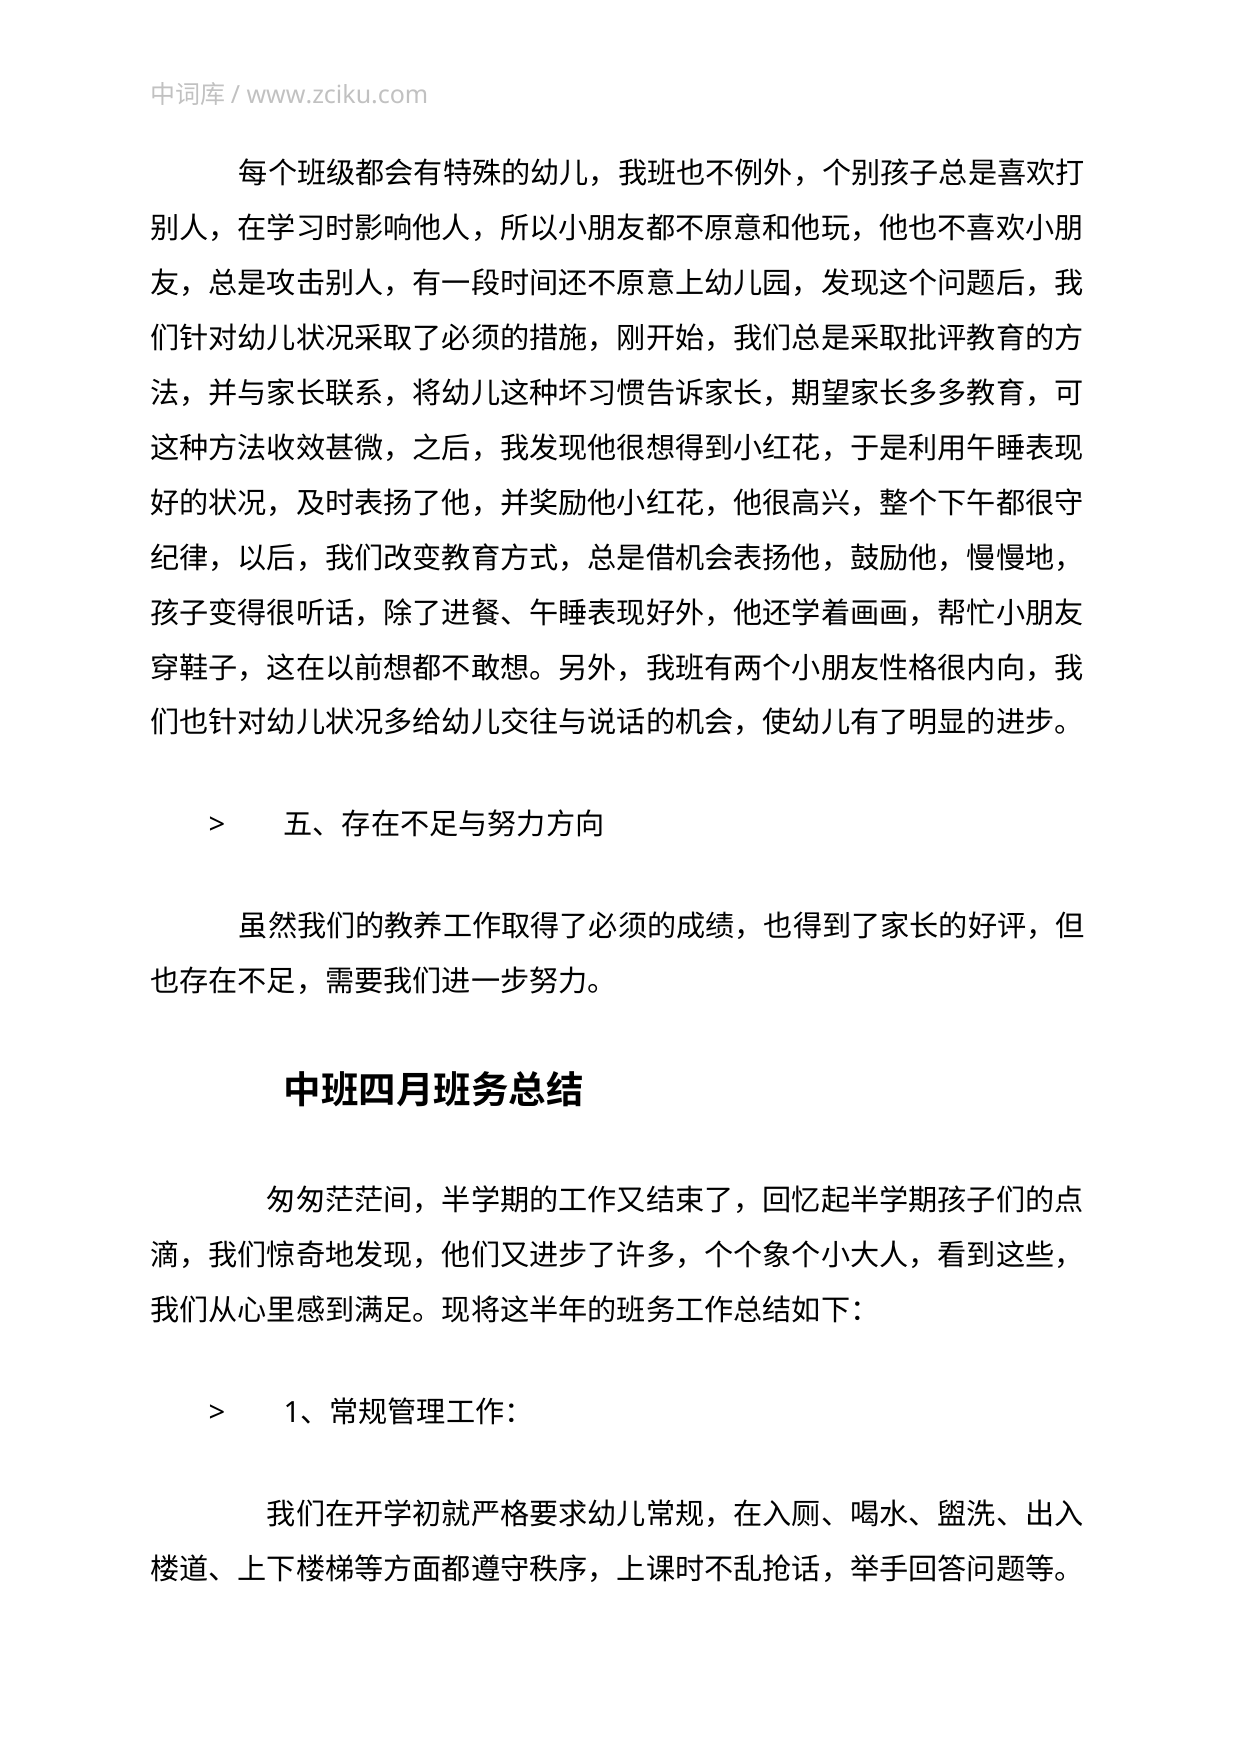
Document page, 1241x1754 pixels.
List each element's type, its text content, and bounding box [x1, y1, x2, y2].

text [150, 1491, 1090, 1588]
text > 1、常规管理工作： [150, 1388, 1090, 1431]
text 中班四月班务总结 [150, 1059, 1090, 1114]
text 匆匆茫茫间，半学期的工作又结束了，回忆起半学期孩子们的点滴，我们惊奇地发现，他们又进步了许多，个个象个小大人，看到这些，我们从心里感到满足。现将这半年的班务工作总结如下： [150, 1177, 1090, 1329]
text > 五、存在不足与努力方向 [150, 801, 1090, 843]
text 每个班级都会有特殊的幼儿，我班也不例外，个别孩子总是喜欢打别人，在学习时影响他人，所以小朋友都不原意和他玩，他也不喜欢小朋友，总是攻击别人，有一段时间还不原意上幼儿园，发现这个问题后，我们针对幼儿状况采取了必须的措施，刚开始，我们总是采取批评教育的方法，并与家长联系，将幼儿这种坏习惯告诉家长，期望家长多多教育，可这种方法收效甚微，之后，我发现他很想得到小红花，于是利用午睡表现好的状况，及时表扬了他，并奖励他小红花，他很高兴，整个下午都很守纪律，以后，我们改变教育方式，总是借机会表扬他，鼓励他，慢慢地，孩子变得很听话，除了进餐、午睡表现好外，他还学着画画，帮忙小朋友穿鞋子，这在以前想都不敢想。另外，我班有两个小朋友性格很内向，我们也针对幼儿状况多给幼儿交往与说话的机会，使幼儿有了明显的进步。 [150, 150, 1090, 741]
text 虽然我们的教养工作取得了必须的成绩，也得到了家长的好评，但也存在不足，需要我们进一步努力。 [150, 903, 1090, 1000]
